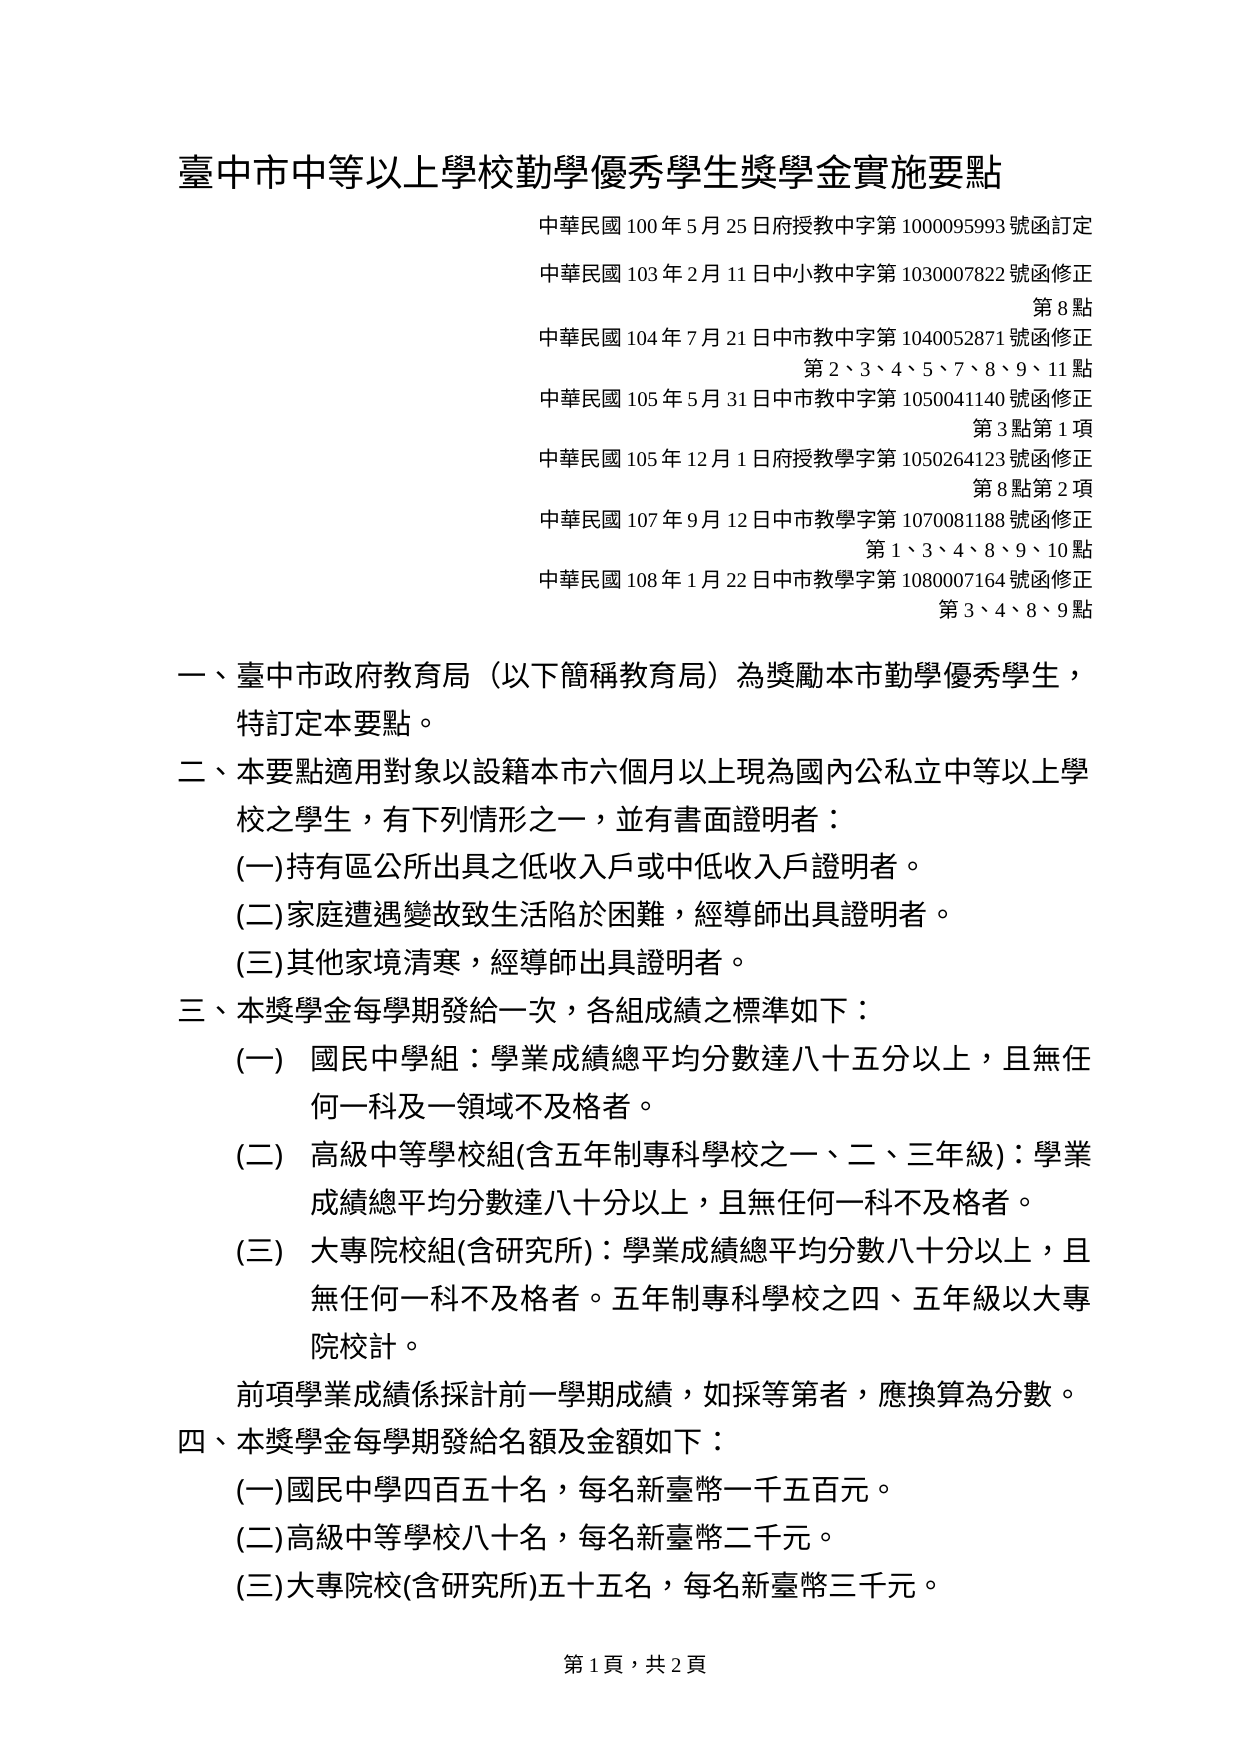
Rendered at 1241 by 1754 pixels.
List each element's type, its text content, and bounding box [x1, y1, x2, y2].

text 中華民國105年12月1日府授教學字第1050264123號函修正 [177, 442, 1092, 473]
text 中華民國105年5月31日中市教中字第1050041140號函修正 [177, 382, 1092, 412]
list 持有區公所出具之低收入戶或中低收入戶證明者。 [236, 839, 1092, 887]
list 國民中學四百五十名，每名新臺幣一千五百元。 [236, 1462, 1092, 1510]
list 本獎學金每學期發給名額及金額如下： [177, 1414, 1092, 1462]
list 本要點適用對象以設籍本市六個月以上現為國內公私立中等以上學校之學生，有下列情形之一，並有書面證明者： [177, 744, 1092, 839]
text 第8點第2項 [177, 473, 1092, 503]
text 中華民國104年7月21日中市教中字第1040052871號函修正 [177, 322, 1092, 352]
text 第3、4、8、9點 [177, 593, 1092, 624]
list 其他家境清寒，經導師出具證明者。 [236, 935, 1092, 983]
text 中華民國100年5月25日府授教中字第1000095993號函訂定 中華民國103年2月11日中小教中字第1030007822號函修正 [177, 196, 1092, 291]
list 大專院校組(含研究所)：學業成績總平均分數八十分以上，且無任何一科不及格者。五年制專科學校之四、五年級以大專院校計。 [236, 1223, 1092, 1367]
text 第2、3、4、5、7、8、9、11點 [177, 352, 1092, 382]
text 前項學業成績係採計前一學期成績，如採等第者，應換算為分數。 [236, 1367, 1092, 1414]
list 國民中學組：學業成績總平均分數達八十五分以上，且無任何一科及一領域不及格者。 [236, 1031, 1092, 1127]
text 第8點 [177, 291, 1092, 322]
text 臺中市中等以上學校勤學優秀學生獎學金實施要點 [177, 148, 1092, 196]
list 臺中市政府教育局（以下簡稱教育局）為獎勵本市勤學優秀學生， 特訂定本要點。 [177, 648, 1092, 744]
list 高級中等學校八十名，每名新臺幣二千元。 [236, 1510, 1092, 1558]
text 中華民國108年1月22日中市教學字第1080007164號函修正 [177, 563, 1092, 593]
list 家庭遭遇變故致生活陷於困難，經導師出具證明者。 [236, 887, 1092, 935]
text 中華民國107年9月12日中市教學字第1070081188號函修正 [177, 503, 1092, 533]
list 高級中等學校組(含五年制專科學校之一、二、三年級)：學業成績總平均分數達八十分以上，且無任何一科不及格者。 [236, 1127, 1092, 1223]
text 第3點第1項 [177, 412, 1092, 442]
list 大專院校(含研究所)五十五名，每名新臺幣三千元。 [236, 1558, 1092, 1606]
list 本獎學金每學期發給一次，各組成績之標準如下： [177, 983, 1092, 1031]
text 第1、3、4、8、9、10點 [177, 533, 1092, 563]
